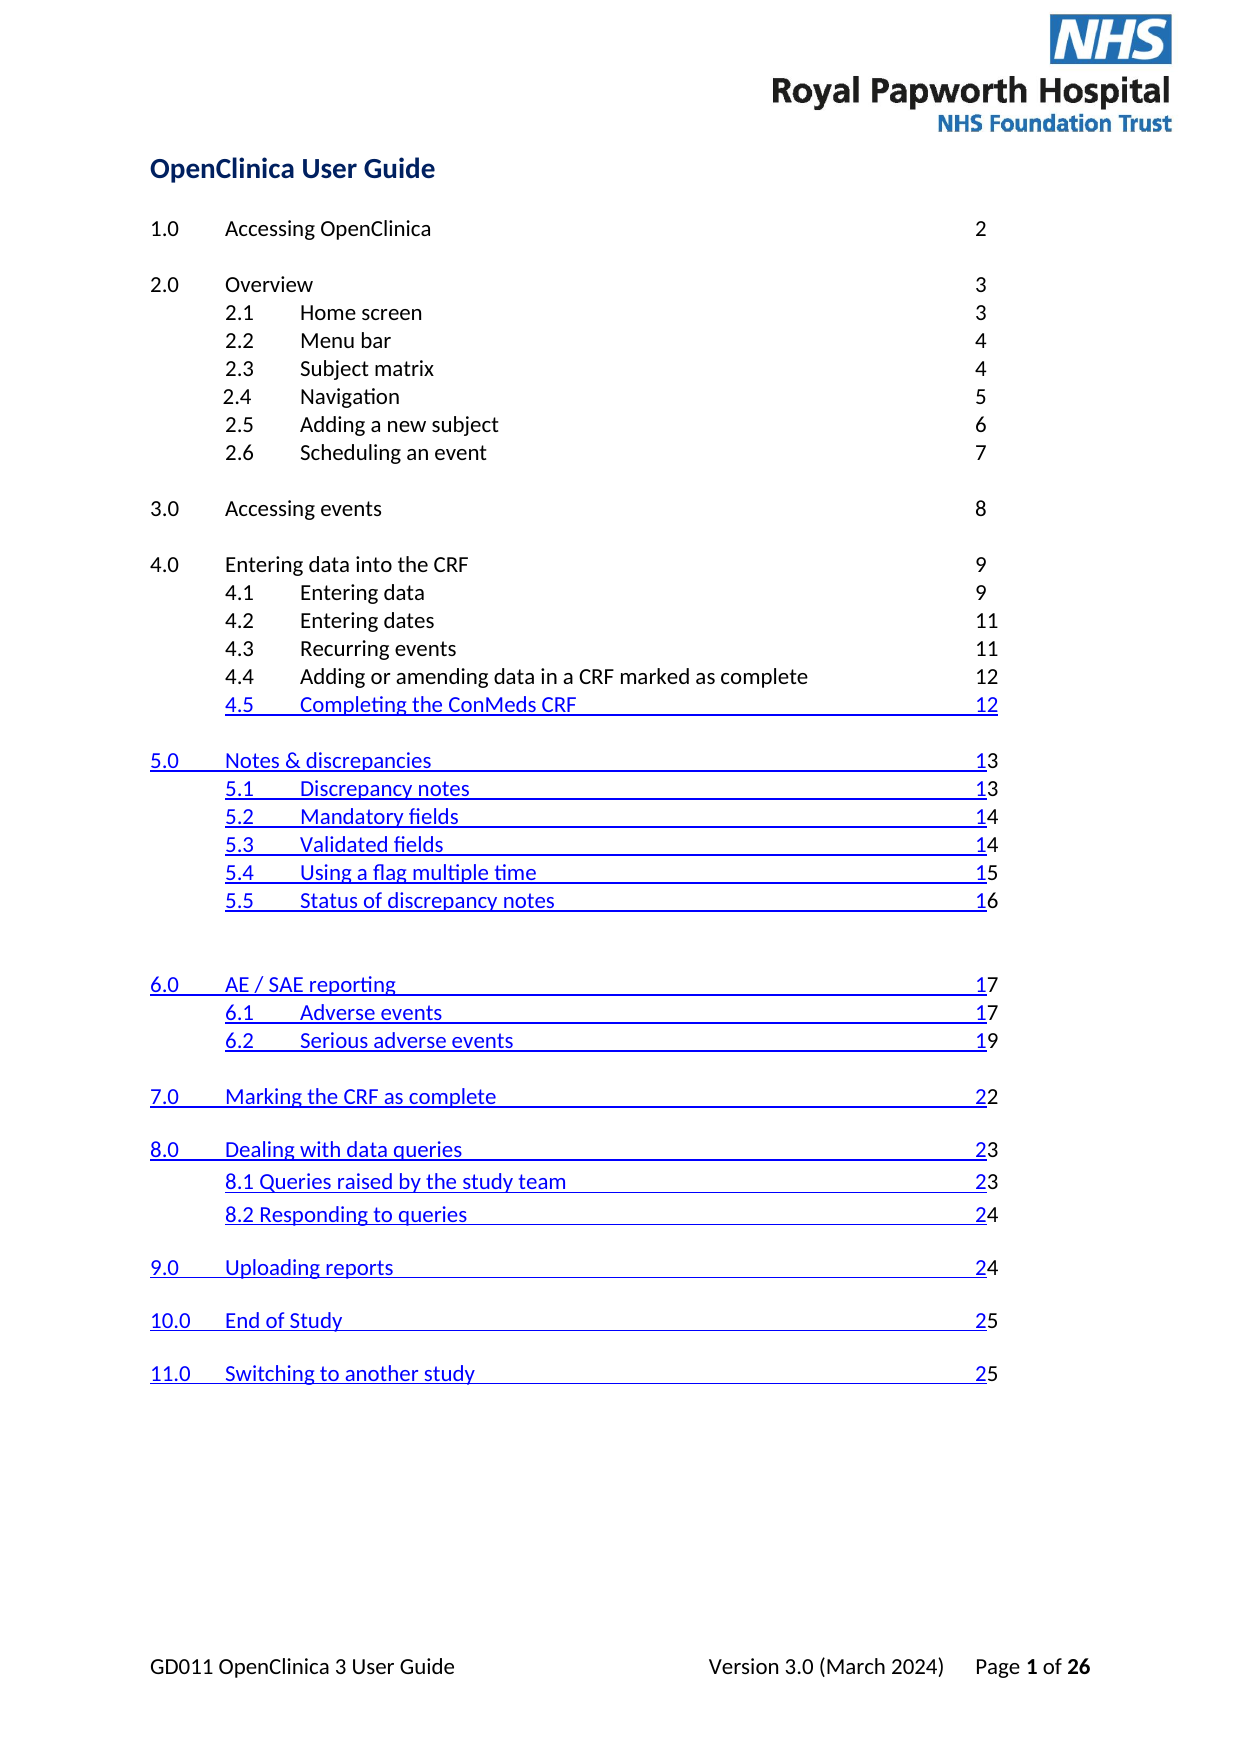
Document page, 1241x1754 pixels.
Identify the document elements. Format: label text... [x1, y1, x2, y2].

text 1.0 Accessing OpenClinica 2 [150, 214, 1090, 242]
text 4.4 Adding or amending data in a CRF marked as complete 12 [150, 662, 1090, 690]
text 9.0 Uploading reports 24 [150, 1253, 1090, 1281]
text 2.6 Scheduling an event 7 [150, 438, 1090, 466]
text 2.4 Navigation 5 [150, 382, 1090, 410]
text 6.1 Adverse events 17 6.2 Serious adverse events 19 [225, 998, 1090, 1054]
text 2.0 Overview 3 2.1 Home screen 3 2.2 Menu bar 4 2.3 Subject matrix 4 [150, 270, 1090, 382]
text 5.4 Using a flag multiple time 15 [150, 858, 1090, 886]
text OpenClinica User Guide [150, 150, 1090, 186]
text 7.0 Marking the CRF as complete 22 [150, 1082, 1090, 1110]
text 8.0 Dealing with data queries 23 8.1 Queries raised by the study team 23 8.2 Responding to queries 24 [150, 1135, 1090, 1228]
text 5.5 Status of discrepancy notes 16 [150, 886, 1090, 942]
text 11.0 Switching to another study 25 [150, 1359, 1090, 1419]
text 6.0 AE / SAE reporting 17 [150, 970, 1090, 998]
text 3.0 Accessing events 8 [150, 494, 1090, 522]
text 4.0 Entering data into the CRF 9 4.1 Entering data 9 4.2 Entering dates 11 4.3 Recurring events 11 [150, 550, 1090, 662]
text 5.0 Notes & discrepancies 13 [150, 746, 1090, 774]
text 10.0 End of Study 25 [150, 1306, 1090, 1334]
text 5.1 Discrepancy notes 13 5.2 Mandatory fields 14 5.3 Validated fields 14 [150, 774, 1090, 858]
picture [754, 8, 1221, 146]
text 2.5 Adding a new subject 6 [150, 410, 1090, 438]
text 4.5 Completing the ConMeds CRF 12 [150, 690, 1090, 746]
